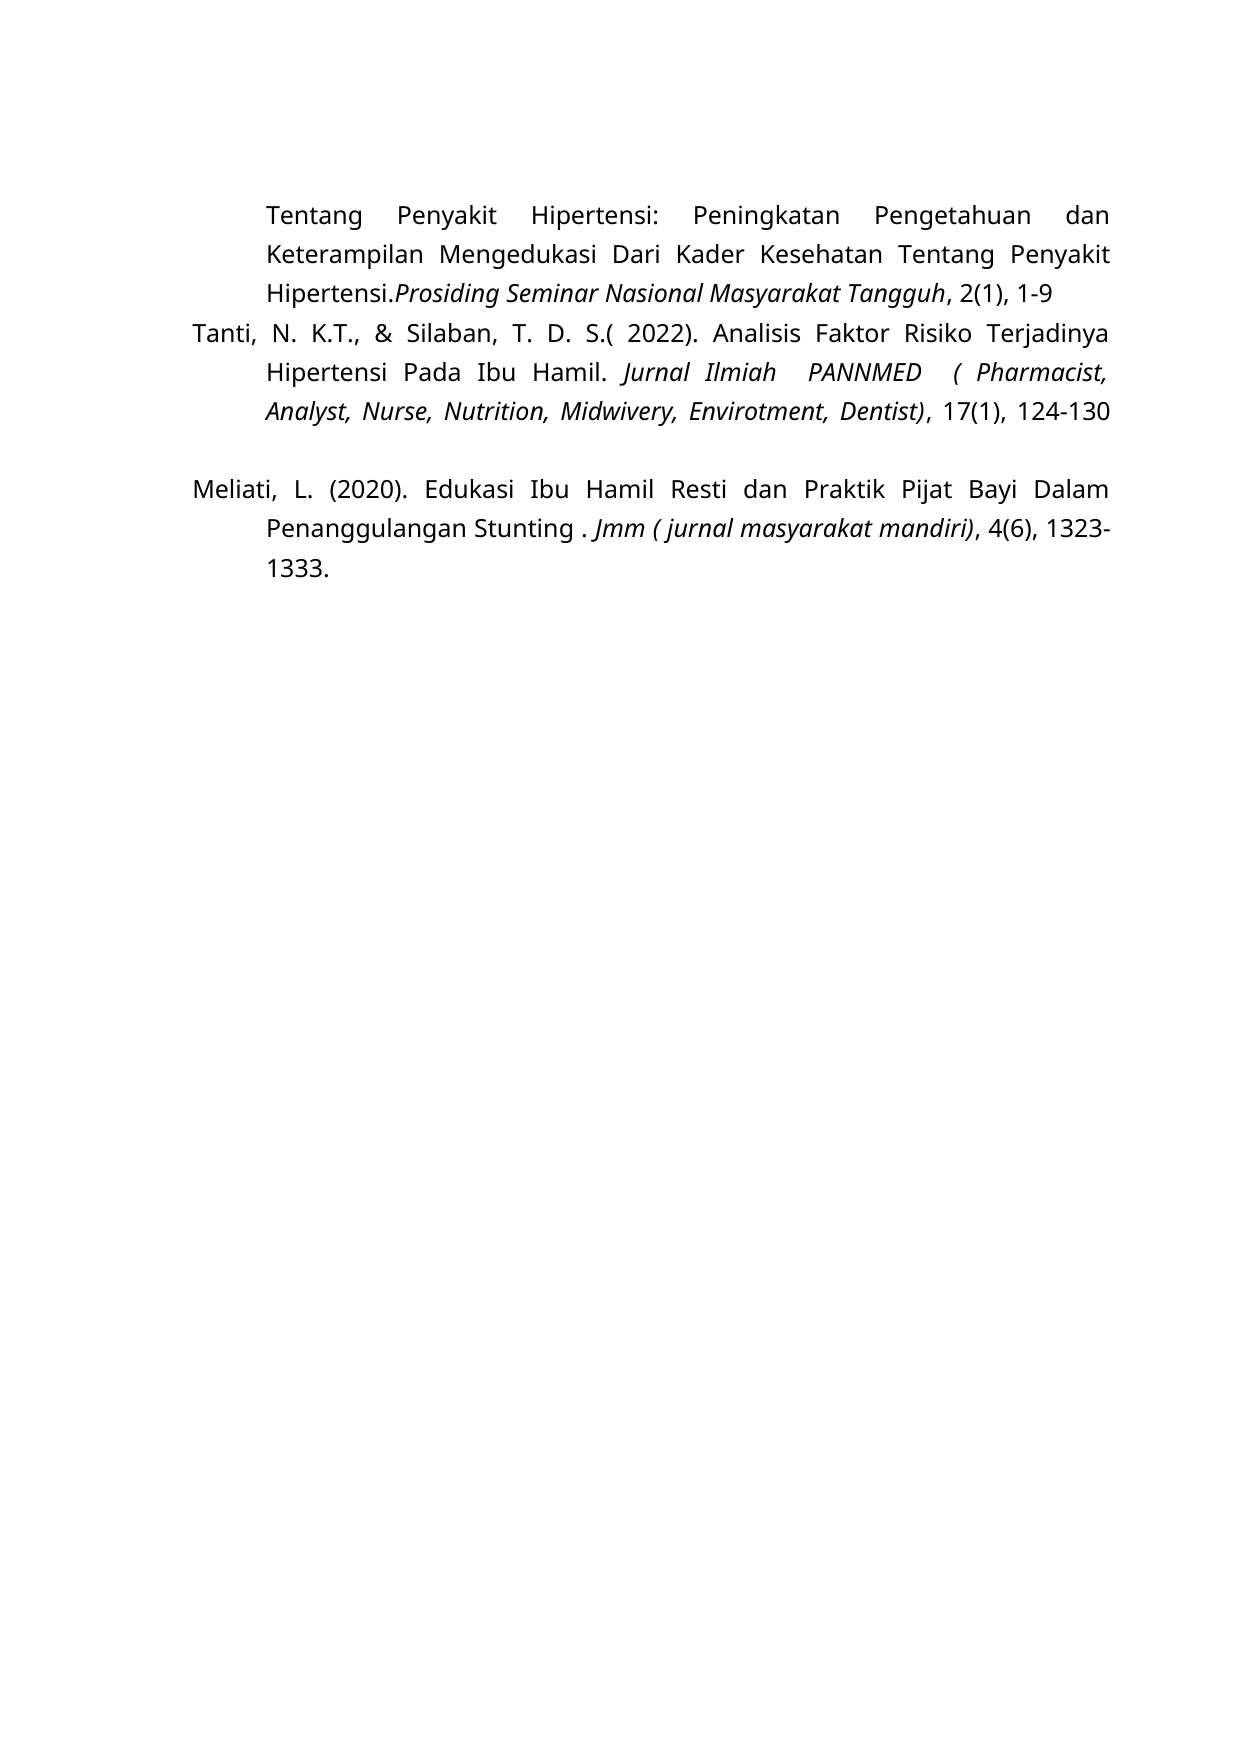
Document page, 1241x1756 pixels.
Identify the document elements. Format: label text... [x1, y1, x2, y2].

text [192, 198, 1111, 310]
text Tanti, N. K.T., & Silaban, T. D. S.( 2022). Analisis Faktor Risiko Terjadinya Hipertensi Pada Ibu Hamil. Jurnal Ilmiah PANNMED ( Pharmacist, Analyst, Nurse, Nutrition, Midwivery, Envirotment, Dentist), 17(1), 124-130 [192, 315, 1111, 467]
text Meliati, L. (2020). Edukasi Ibu Hamil Resti dan Praktik Pijat Bayi Dalam Penanggulangan Stunting . Jmm ( jurnal masyarakat mandiri), 4(6), 1323-1333. [192, 472, 1111, 584]
